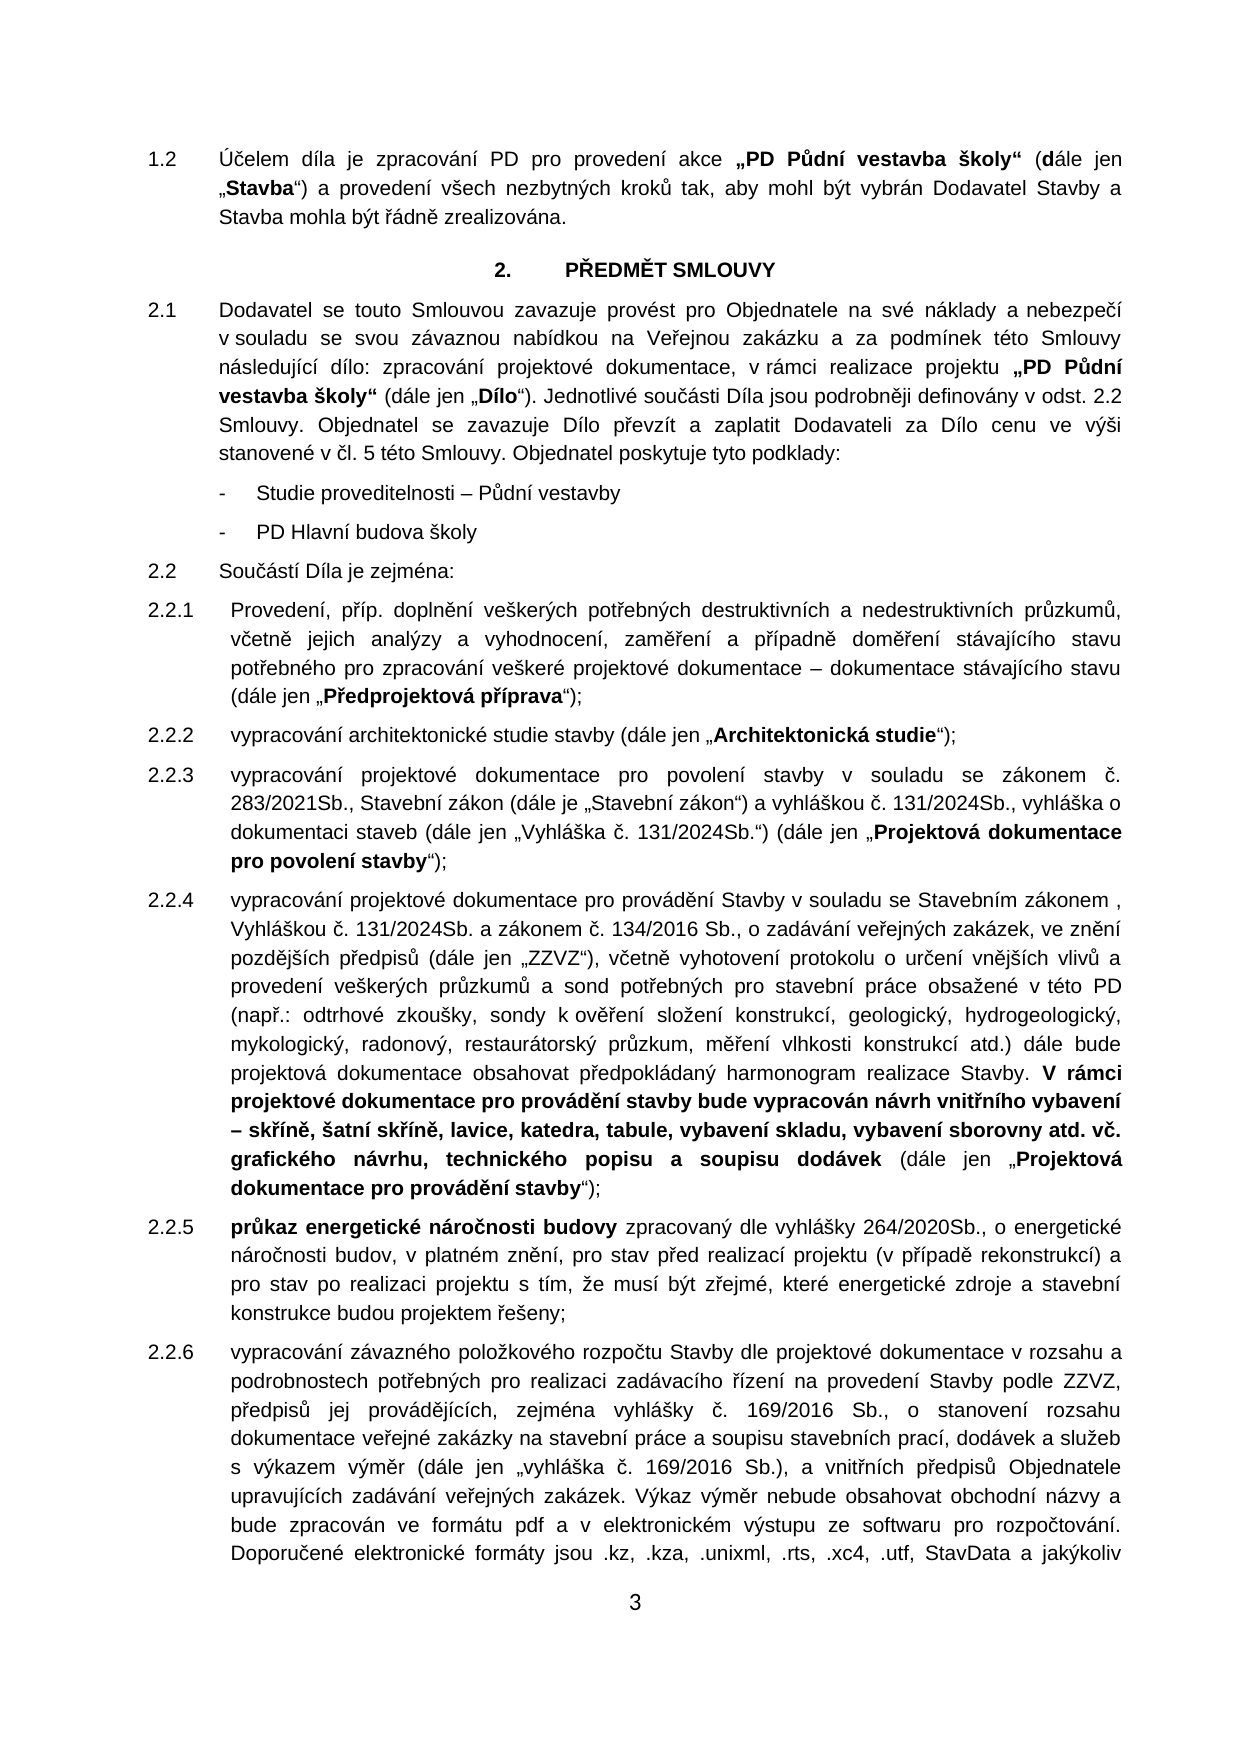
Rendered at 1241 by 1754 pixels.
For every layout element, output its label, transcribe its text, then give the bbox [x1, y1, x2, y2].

list Provedení, příp. doplnění veškerých potřebných destruktivních a nedestruktivních průzkumů, včetně jejich analýzy a vyhodnocení, zaměření a případně doměření stávajícího stavu potřebného pro zpracování veškeré projektové dokumentace – dokumentace stávajícího stavu (dále jen „Předprojektová příprava“); [148, 598, 1122, 708]
list vypracování projektové dokumentace pro povolení stavby v souladu se zákonem č. 283/2021Sb., Stavební zákon (dále je „Stavební zákon“) a vyhláškou č. 131/2024Sb., vyhláška o dokumentaci staveb (dále jen „Vyhláška č. 131/2024Sb.“) (dále jen „Projektová dokumentace pro povolení stavby“); [148, 762, 1122, 873]
list vypracování architektonické studie stavby (dále jen „Architektonická studie“); [148, 723, 1122, 747]
text Účelem díla je zpracování PD pro provedení akce „PD Půdní vestavba školy“ (dále jen „Stavba“) a provedení všech nezbytných kroků tak, aby mohl být vybrán Dodavatel Stavby a Stavba mohla být řádně zrealizována. [148, 147, 1122, 228]
text Dodavatel se touto Smlouvou zavazuje provést pro Objednatele na své náklady a nebezpečí v souladu se svou závaznou nabídkou na Veřejnou zakázku a za podmínek této Smlouvy následující dílo: zpracování projektové dokumentace, v rámci realizace projektu „PD Půdní vestavba školy“ (dále jen „Dílo“). Jednotlivé součásti Díla jsou podrobněji definovány v odst. 2.2 Smlouvy. Objednatel se zavazuje Dílo převzít a zaplatit Dodavateli za Dílo cenu ve výši stanovené v čl. 5 této Smlouvy. Objednatel poskytuje tyto podklady: [148, 297, 1122, 465]
list PD Hlavní budova školy [218, 519, 1122, 543]
list Studie proveditelnosti – Půdní vestavby [218, 480, 1122, 504]
text PŘEDMĚT SMLOUVY [148, 258, 1122, 282]
text Součástí Díla je zejména: [148, 559, 1122, 583]
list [148, 1340, 1122, 1565]
list vypracování projektové dokumentace pro provádění Stavby v souladu se Stavebním zákonem , Vyhláškou č. 131/2024Sb. a zákonem č. 134/2016 Sb., o zadávání veřejných zakázek, ve znění pozdějších předpisů (dále jen „ZZVZ“), včetně vyhotovení protokolu o určení vnějších vlivů a provedení veškerých průzkumů a sond potřebných pro stavební práce obsažené v této PD (např.: odtrhové zkoušky, sondy k ověření složení konstrukcí, geologický, hydrogeologický, mykologický, radonový, restaurátorský průzkum, měření vlhkosti konstrukcí atd.) dále bude projektová dokumentace obsahovat předpokládaný harmonogram realizace Stavby. V rámci projektové dokumentace pro provádění stavby bude vypracován návrh vnitřního vybavení – skříně, šatní skříně, lavice, katedra, tabule, vybavení skladu, vybavení sborovny atd. vč. grafického návrhu, technického popisu a soupisu dodávek (dále jen „Projektová dokumentace pro provádění stavby“); [148, 888, 1122, 1199]
list průkaz energetické náročnosti budovy zpracovaný dle vyhlášky 264/2020Sb., o energetické náročnosti budov, v platném znění, pro stav před realizací projektu (v případě rekonstrukcí) a pro stav po realizaci projektu s tím, že musí být zřejmé, které energetické zdroje a stavební konstrukce budou projektem řešeny; [148, 1214, 1122, 1325]
